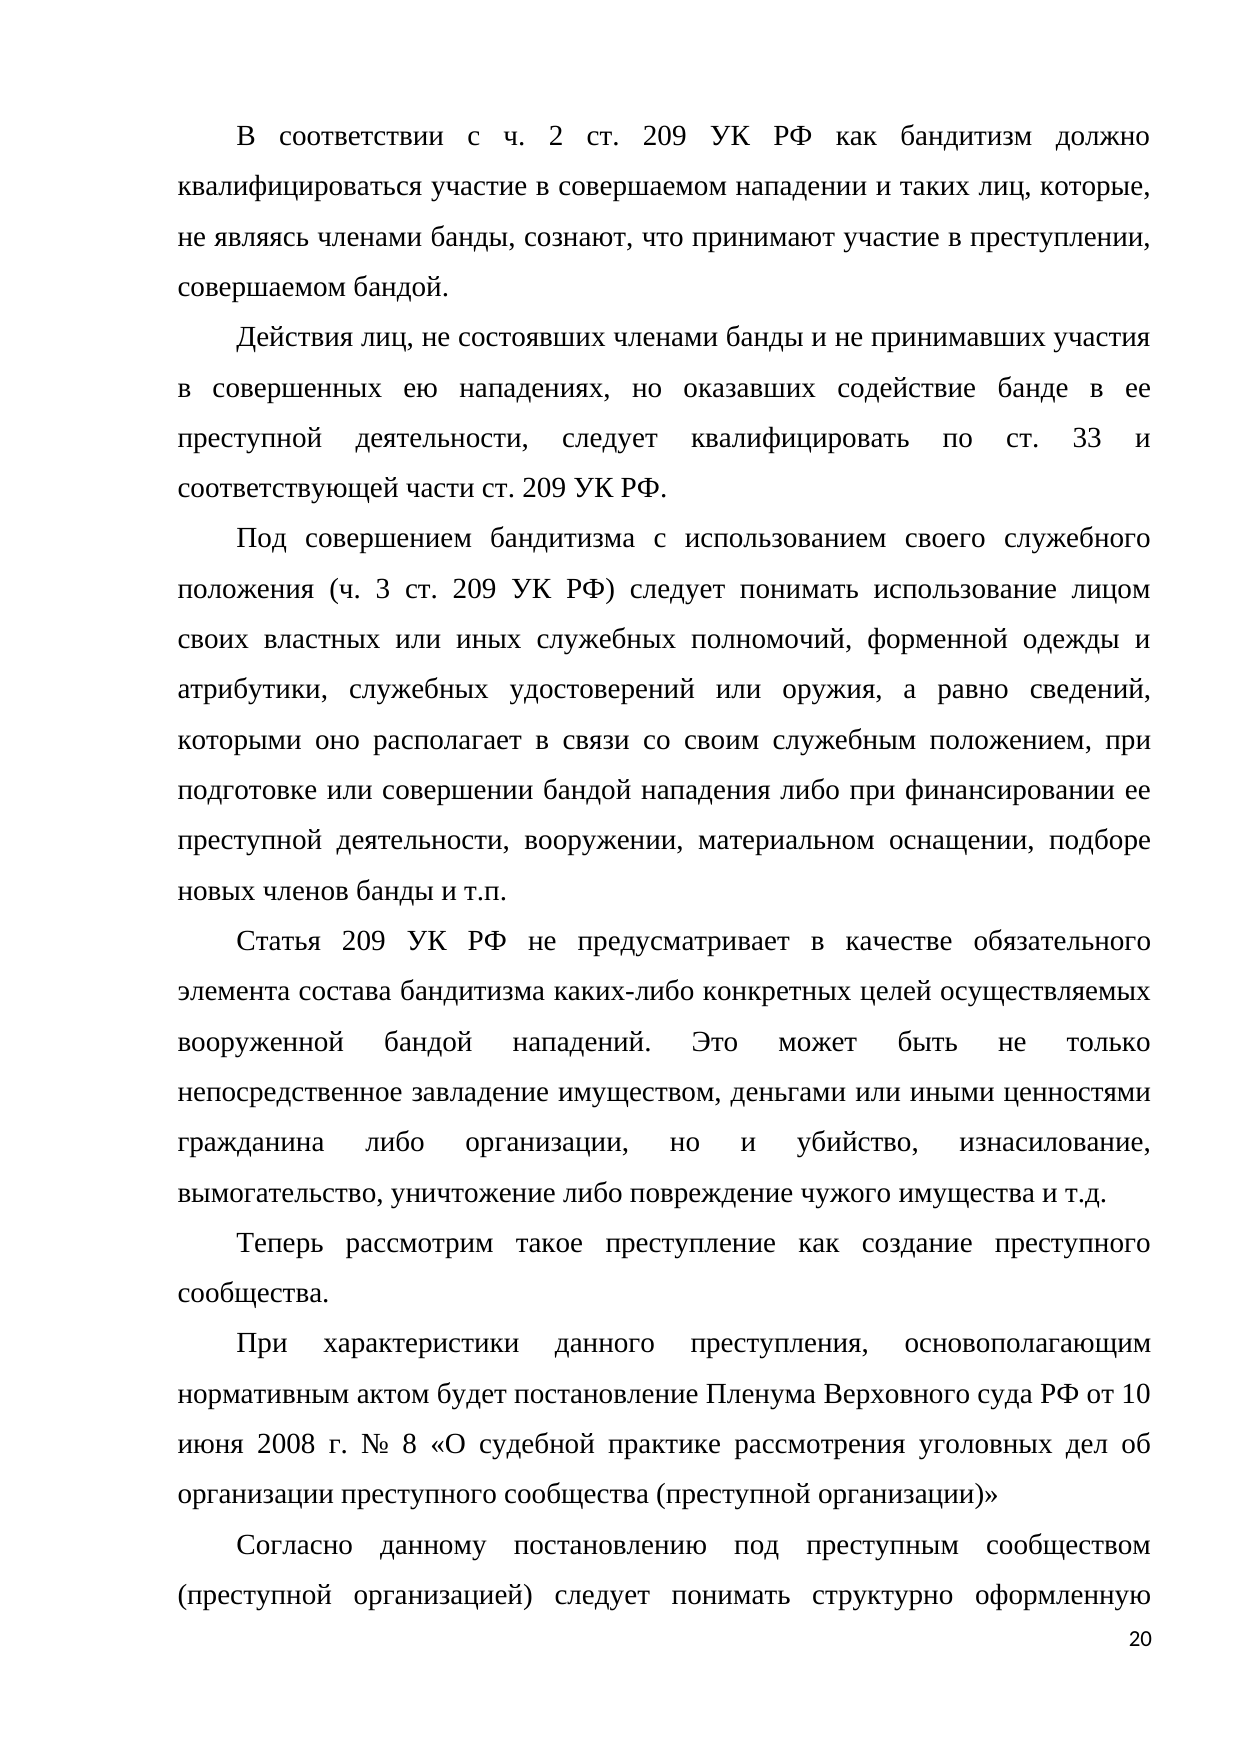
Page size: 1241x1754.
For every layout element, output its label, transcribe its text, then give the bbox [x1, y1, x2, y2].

text Под совершением бандитизма с использованием своего служебного положения (ч. 3 ст. 209 УК РФ) следует понимать использование лицом своих властных или иных служебных полномочий, форменной одежды и атрибутики, служебных удостоверений или оружия, а равно сведений, которыми оно располагает в связи со своим служебным положением, при подготовке или совершении бандой нападения либо при финансировании ее преступной деятельности, вооружении, материальном оснащении, подборе новых членов банды и т.п. [177, 521, 1152, 906]
text Теперь рассмотрим такое преступление как создание преступного сообщества. [177, 1225, 1152, 1309]
text Статья 209 УК РФ не предусматривает в качестве обязательного элемента состава бандитизма каких-либо конкретных целей осуществляемых вооруженной бандой нападений. Это может быть не только непосредственное завладение имуществом, деньгами или иными ценностями гражданина либо организации, но и убийство, изнасилование, вымогательство, уничтожение либо повреждение чужого имущества и т.д. [177, 923, 1152, 1208]
text Действия лиц, не состоявших членами банды и не принимавших участия в совершенных ею нападениях, но оказавших содействие банде в ее преступной деятельности, следует квалифицировать по ст. 33 и соответствующей части ст. 209 УК РФ. [177, 319, 1152, 504]
text При характеристики данного преступления, основополагающим нормативным актом будет постановление Пленума Верховного суда РФ от 10 июня 2008 г. № 8 «О судебной практике рассмотрения уголовных дел об организации преступного сообщества (преступной организации)» [177, 1326, 1152, 1510]
text В соответствии с ч. 2 ст. 209 УК РФ как бандитизм должно квалифицироваться участие в совершаемом нападении и таких лиц, которые, не являясь членами банды, сознают, что принимают участие в преступлении, совершаемом бандой. [177, 118, 1152, 303]
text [177, 1527, 1152, 1611]
